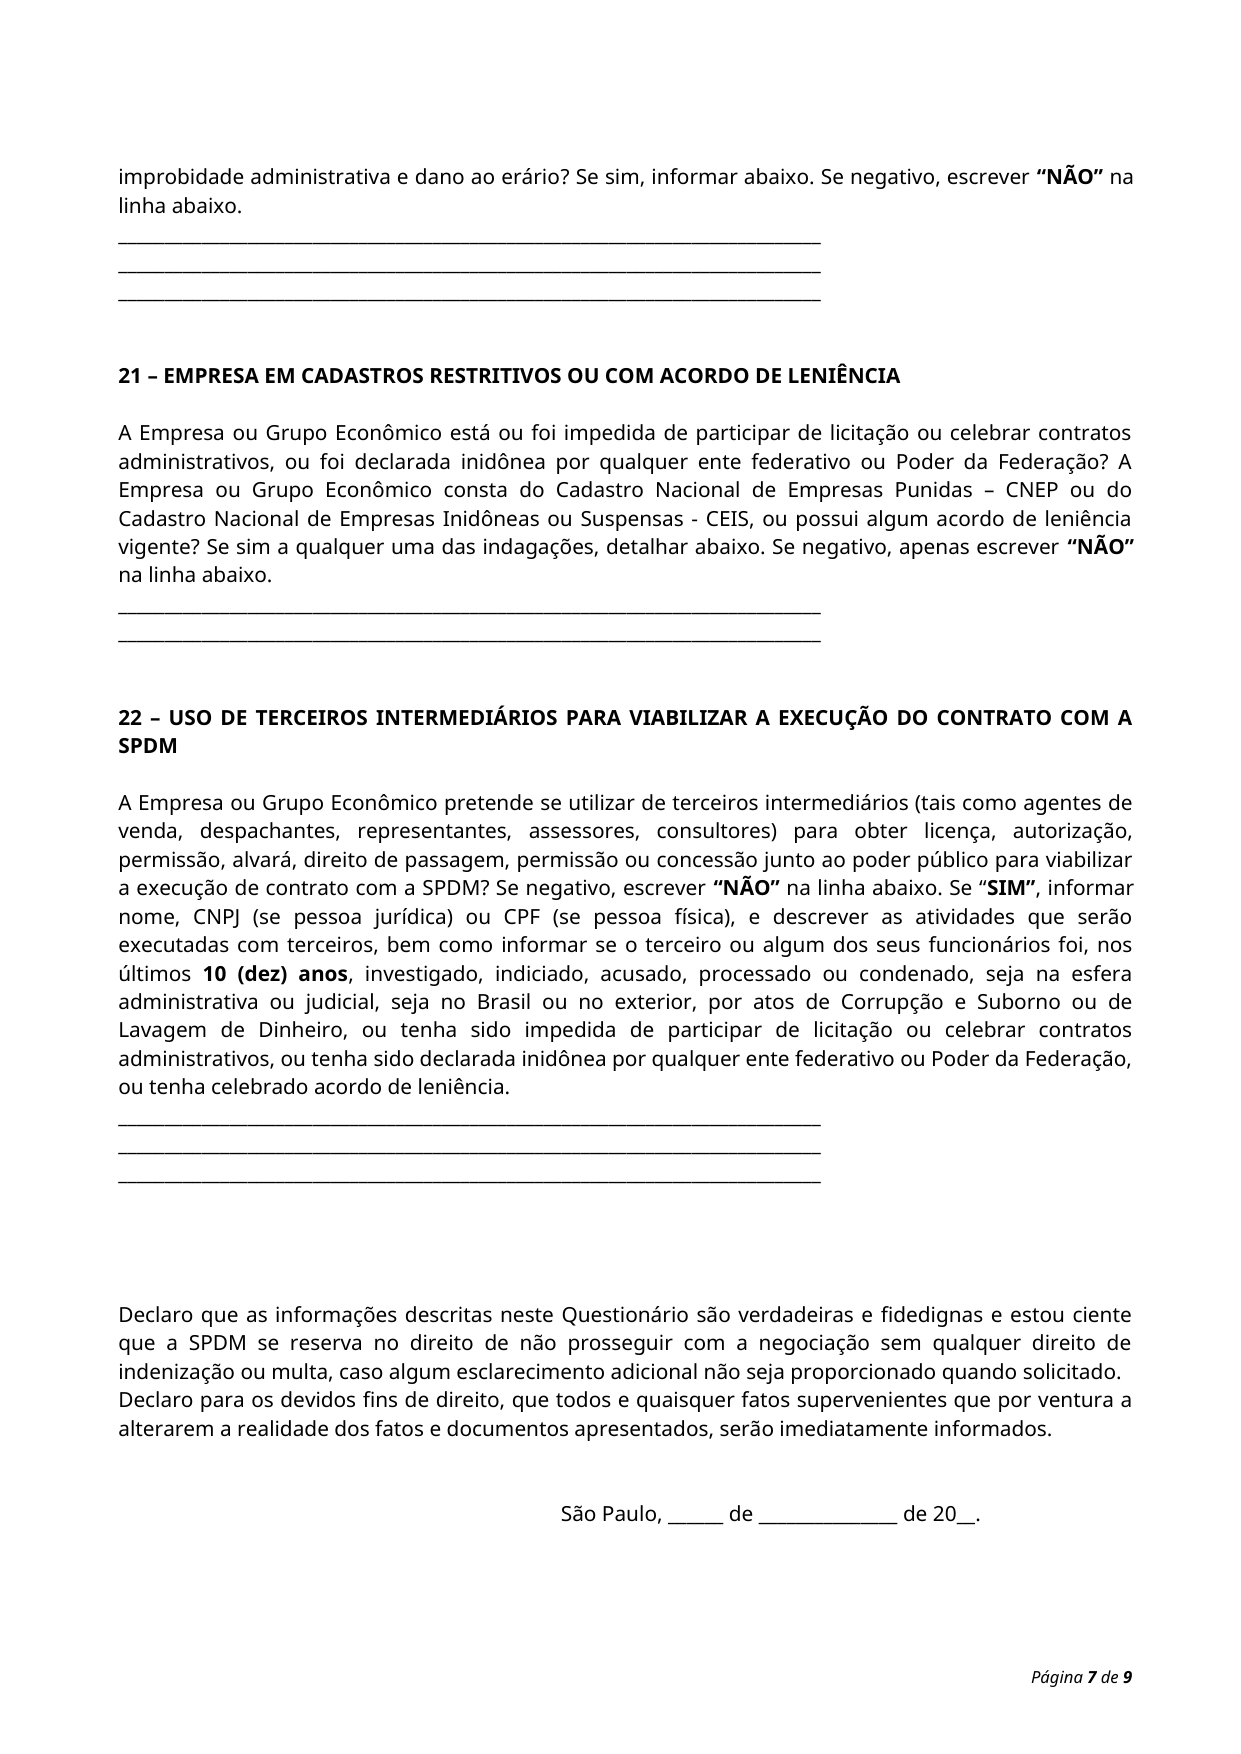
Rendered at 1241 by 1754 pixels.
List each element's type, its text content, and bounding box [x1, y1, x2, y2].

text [118, 162, 1134, 219]
text 21 – EMPRESA EM CADASTROS RESTRITIVOS OU COM ACORDO DE LENIÊNCIA [118, 362, 1134, 390]
text São Paulo, ______ de _______________ de 20__. [118, 1499, 1134, 1527]
text ____________________________________________________________________________ [118, 248, 1134, 276]
text A Empresa ou Grupo Econômico está ou foi impedida de participar de licitação ou celebrar contratos administrativos, ou foi declarada inidônea por qualquer ente federativo ou Poder da Federação? A Empresa ou Grupo Econômico consta do Cadastro Nacional de Empresas Punidas – CNEP ou do Cadastro Nacional de Empresas Inidôneas ou Suspensas - CEIS, ou possui algum acordo de leniência vigente? Se sim a qualquer uma das indagações, detalhar abaixo. Se negativo, apenas escrever “NÃO” na linha abaixo. [118, 418, 1134, 589]
text ____________________________________________________________________________ [118, 589, 1134, 617]
text ____________________________________________________________________________ [118, 617, 1134, 646]
text ____________________________________________________________________________ [118, 1129, 1134, 1158]
text ____________________________________________________________________________ [118, 276, 1134, 305]
text Declaro que as informações descritas neste Questionário são verdadeiras e fidedignas e estou ciente que a SPDM se reserva no direito de não prosseguir com a negociação sem qualquer direito de indenização ou multa, caso algum esclarecimento adicional não seja proporcionado quando solicitado. [118, 1300, 1134, 1385]
list Declaro para os devidos fins de direito, que todos e quaisquer fatos supervenientes que por ventura a alterarem a realidade dos fatos e documentos apresentados, serão imediatamente informados. [118, 1385, 1134, 1442]
text ____________________________________________________________________________ [118, 1101, 1134, 1129]
text 22 – USO DE TERCEIROS INTERMEDIÁRIOS PARA VIABILIZAR A EXECUÇÃO DO CONTRATO COM A SPDM [118, 703, 1134, 760]
text ____________________________________________________________________________ [118, 219, 1134, 248]
text ____________________________________________________________________________ [118, 1158, 1134, 1186]
text A Empresa ou Grupo Econômico pretende se utilizar de terceiros intermediários (tais como agentes de venda, despachantes, representantes, assessores, consultores) para obter licença, autorização, permissão, alvará, direito de passagem, permissão ou concessão junto ao poder público para viabilizar a execução de contrato com a SPDM? Se negativo, escrever “NÃO” na linha abaixo. Se “SIM”, informar nome, CNPJ (se pessoa jurídica) ou CPF (se pessoa física), e descrever as atividades que serão executadas com terceiros, bem como informar se o terceiro ou algum dos seus funcionários foi, nos últimos 10 (dez) anos, investigado, indiciado, acusado, processado ou condenado, seja na esfera administrativa ou judicial, seja no Brasil ou no exterior, por atos de Corrupção e Suborno ou de Lavagem de Dinheiro, ou tenha sido impedida de participar de licitação ou celebrar contratos administrativos, ou tenha sido declarada inidônea por qualquer ente federativo ou Poder da Federação, ou tenha celebrado acordo de leniência. [118, 788, 1134, 1101]
